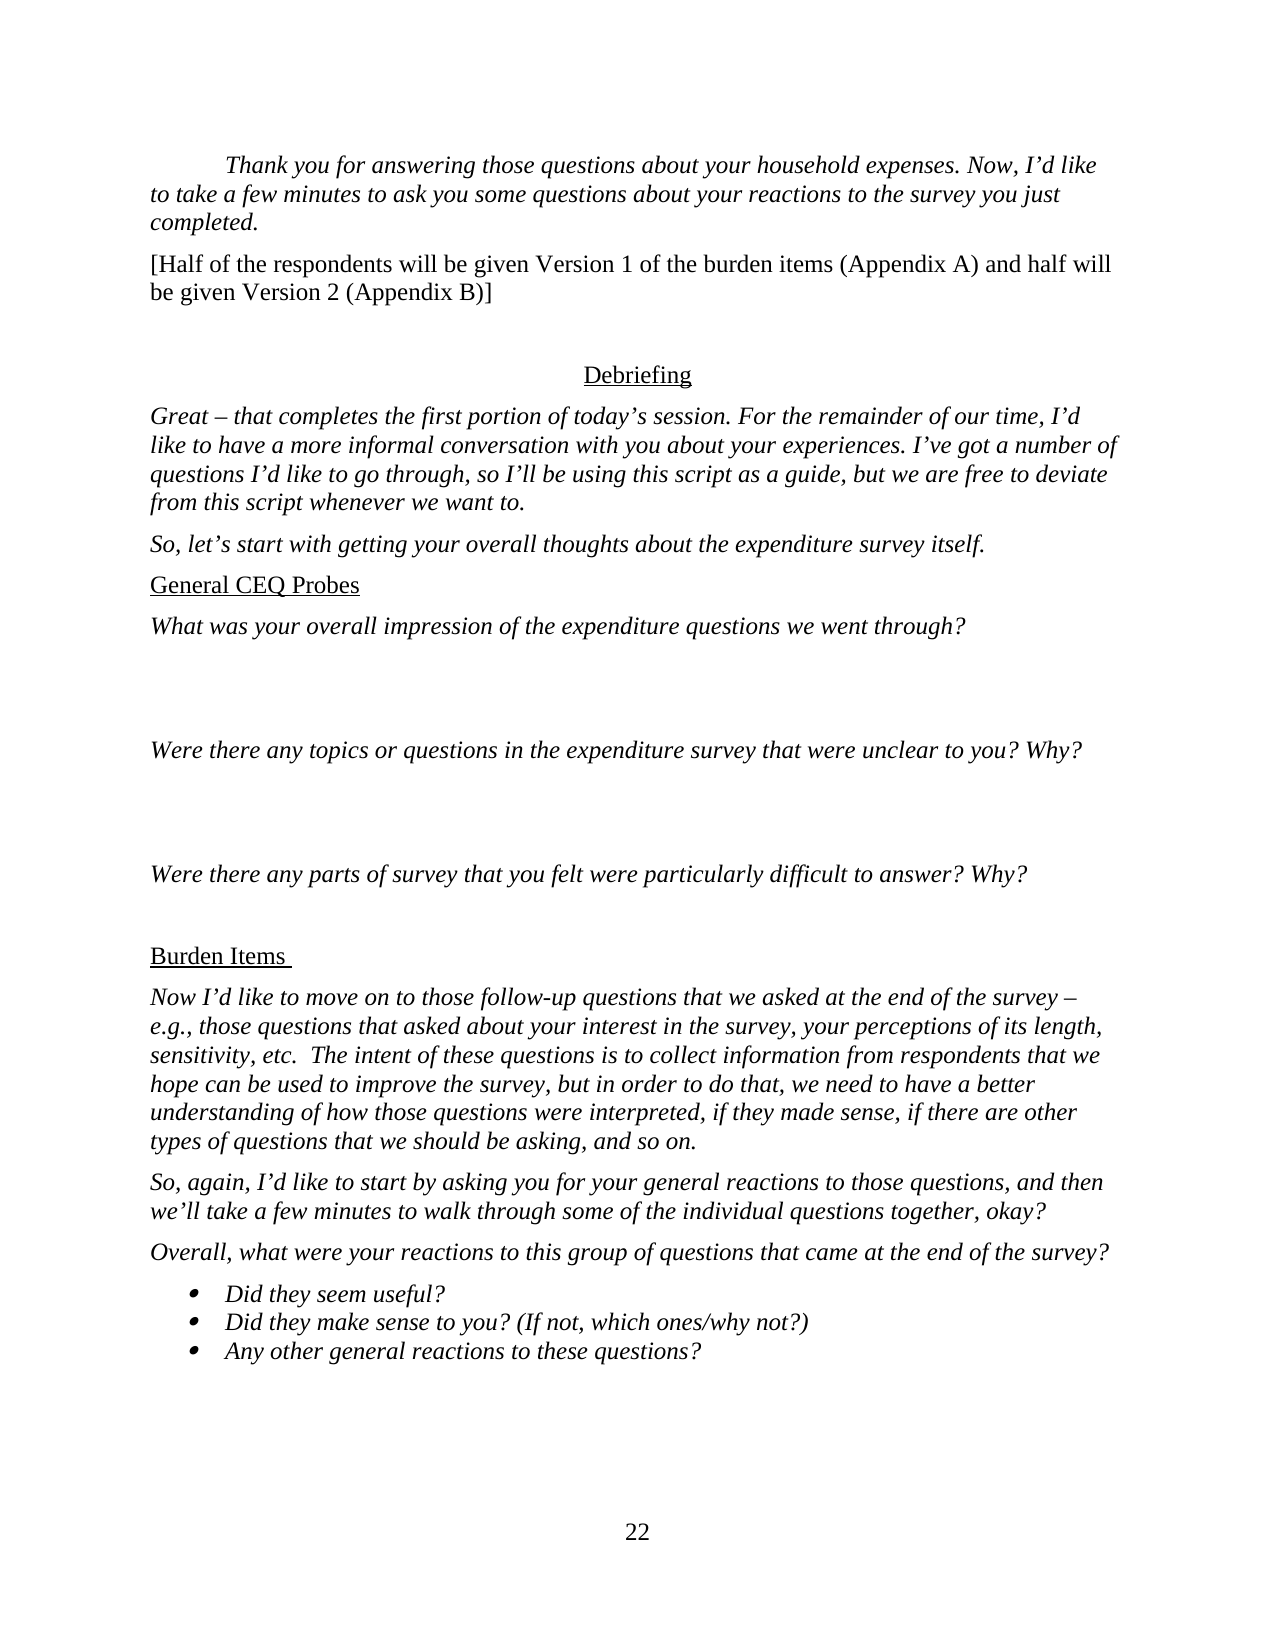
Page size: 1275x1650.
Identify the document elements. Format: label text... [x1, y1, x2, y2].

text So, let’s start with getting your overall thoughts about the expenditure survey itself. [150, 529, 1125, 557]
text [Half of the respondents will be given Version 1 of the burden items (Appendix A) and half will be given Version 2 (Appendix B)] [150, 249, 1125, 306]
text Were there any parts of survey that you felt were particularly difficult to answer? Why? [150, 859, 1125, 887]
text Now I’d like to move on to those follow-up questions that we asked at the end of the survey – e.g., those questions that asked about your interest in the survey, your perceptions of its length, sensitivity, etc. The intent of these questions is to collect information from respondents that we hope can be used to improve the survey, but in order to do that, we need to have a better understanding of how those questions were interpreted, if they made sense, if there are other types of questions that we should be asking, and so on. [150, 982, 1125, 1155]
text Debriefing [150, 360, 1125, 389]
text Burden Items [150, 941, 1125, 970]
text What was your overall impression of the expenditure questions we went through? [150, 611, 1125, 640]
text Thank you for answering those questions about your household expenses. Now, I’d like to take a few minutes to ask you some questions about your reactions to the survey you just completed. [150, 150, 1125, 236]
text So, again, I’d like to start by asking you for your general reactions to those questions, and then we’ll take a few minutes to walk through some of the individual questions together, okay? [150, 1167, 1125, 1225]
list Did they seem useful? [187, 1279, 1125, 1307]
list Any other general reactions to these questions? [187, 1336, 1125, 1365]
text Were there any topics or questions in the expenditure survey that were unclear to you? Why? [150, 735, 1125, 764]
text General CEQ Probes [150, 570, 1125, 599]
text Great – that completes the first portion of today’s session. For the remainder of our time, I’d like to have a more informal conversation with you about your experiences. I’ve got a number of questions I’d like to go through, so I’ll be using this script as a guide, but we are free to deviate from this script whenever we want to. [150, 401, 1125, 516]
list Did they make sense to you? (If not, which ones/why not?) [187, 1307, 1125, 1336]
text Overall, what were your reactions to this group of questions that came at the end of the survey? [150, 1237, 1125, 1266]
